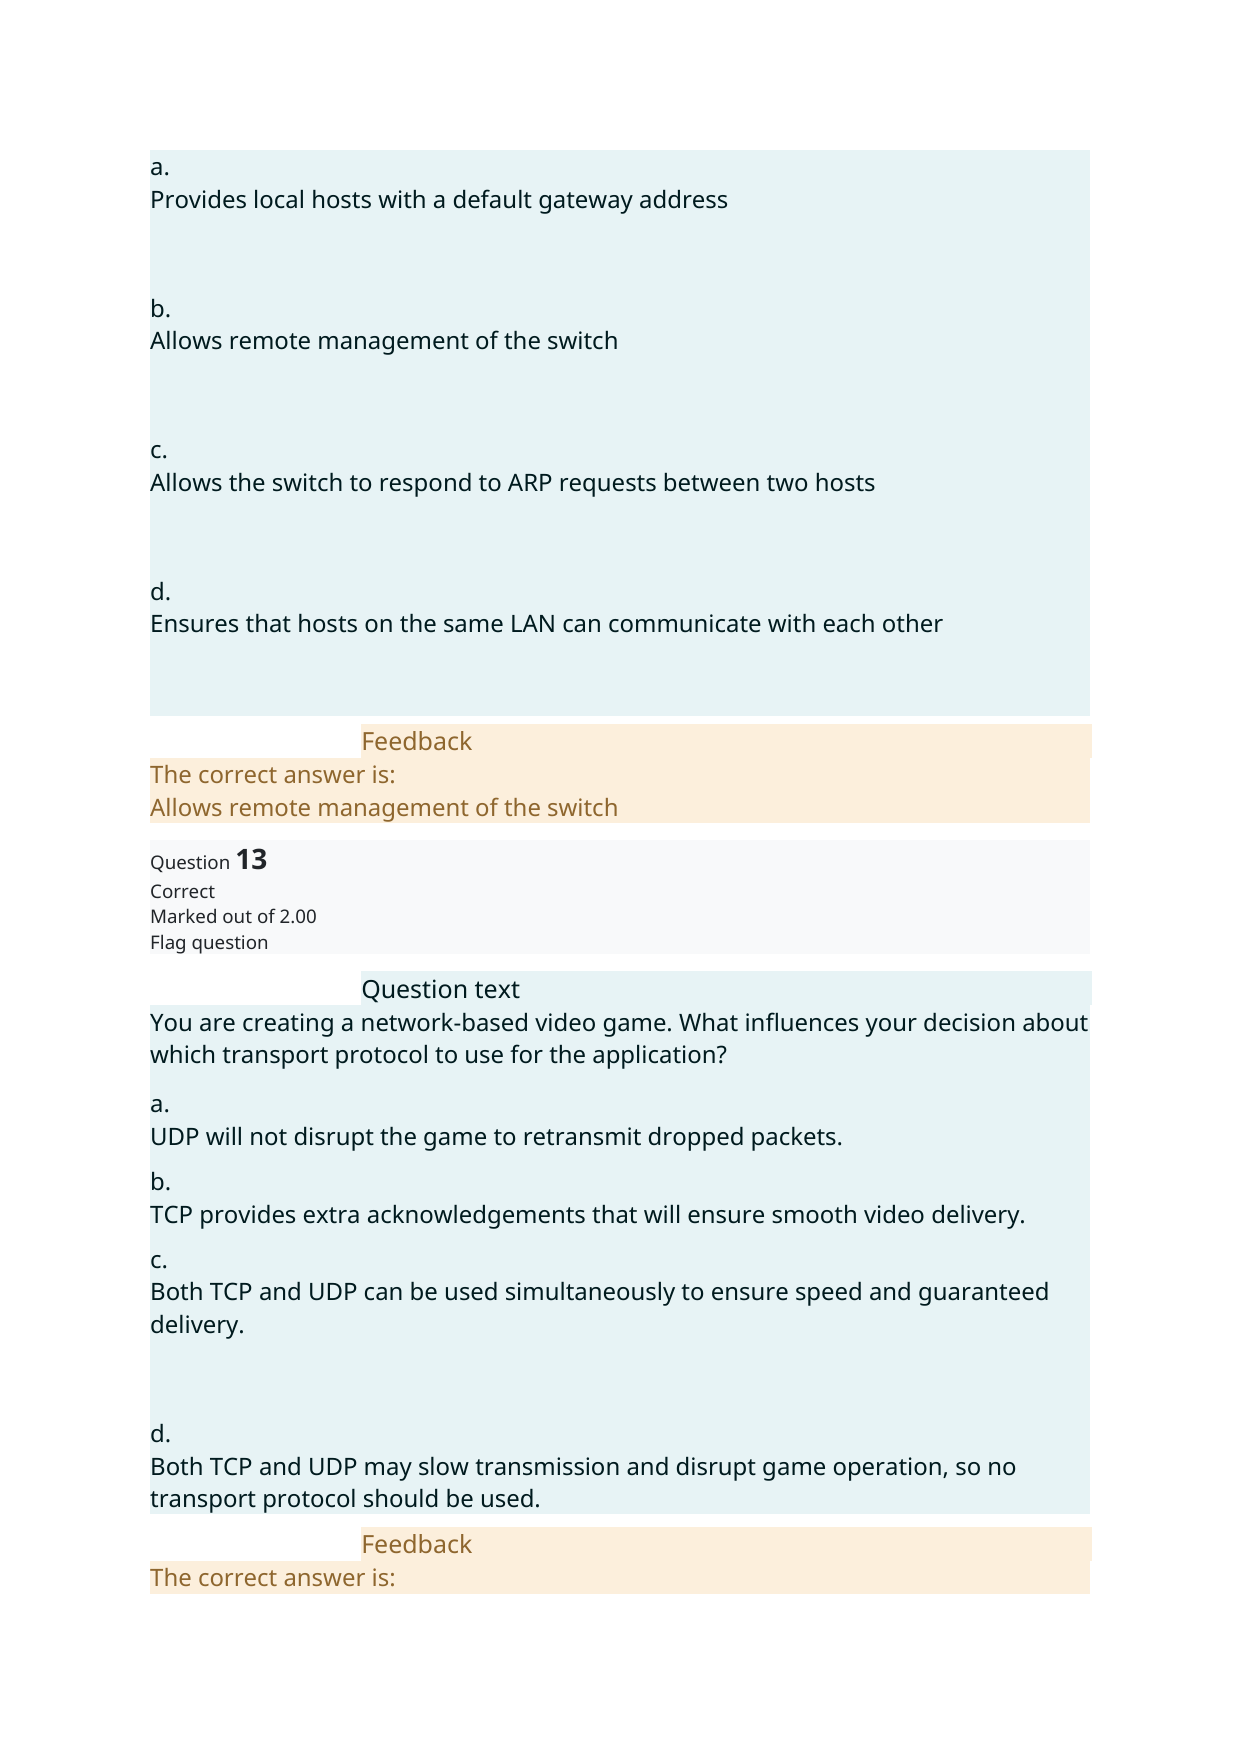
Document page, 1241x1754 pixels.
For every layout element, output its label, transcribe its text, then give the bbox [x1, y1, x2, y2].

text Question 13 [150, 840, 1090, 878]
text Correct [150, 878, 1090, 903]
text Feedback [361, 724, 1092, 758]
text b. [150, 292, 1090, 324]
text c. [150, 1243, 1090, 1275]
text Allows the switch to respond to ARP requests between two hosts [150, 466, 1090, 498]
text d. [150, 1417, 1090, 1449]
text UDP will not disrupt the game to retransmit dropped packets. [150, 1120, 1090, 1152]
text Allows remote management of the switch [150, 324, 1090, 357]
text Both TCP and UDP can be used simultaneously to ensure speed and guaranteed delivery. [150, 1275, 1090, 1340]
text a. [150, 1087, 1090, 1120]
text Feedback [361, 1527, 1092, 1561]
text The correct answer is: [150, 758, 1090, 790]
text Provides local hosts with a default gateway address [150, 183, 1090, 215]
text You are creating a network-based video game. What influences your decision about which transport protocol to use for the application? [150, 1005, 1090, 1071]
text TCP provides extra acknowledgements that will ensure smooth video delivery. [150, 1197, 1090, 1230]
text a. [150, 150, 1090, 183]
text d. [150, 575, 1090, 607]
text Ensures that hosts on the same LAN can communicate with each other [150, 607, 1090, 640]
text Allows remote management of the switch [150, 790, 1090, 823]
text Question text [361, 971, 1092, 1005]
text c. [150, 433, 1090, 466]
text Both TCP and UDP may slow transmission and disrupt game operation, so no transport protocol should be used. [150, 1449, 1090, 1514]
text Marked out of 2.00 [150, 903, 1090, 929]
text b. [150, 1165, 1090, 1197]
text Flag question [150, 929, 1090, 954]
text The correct answer is: [150, 1561, 1090, 1594]
